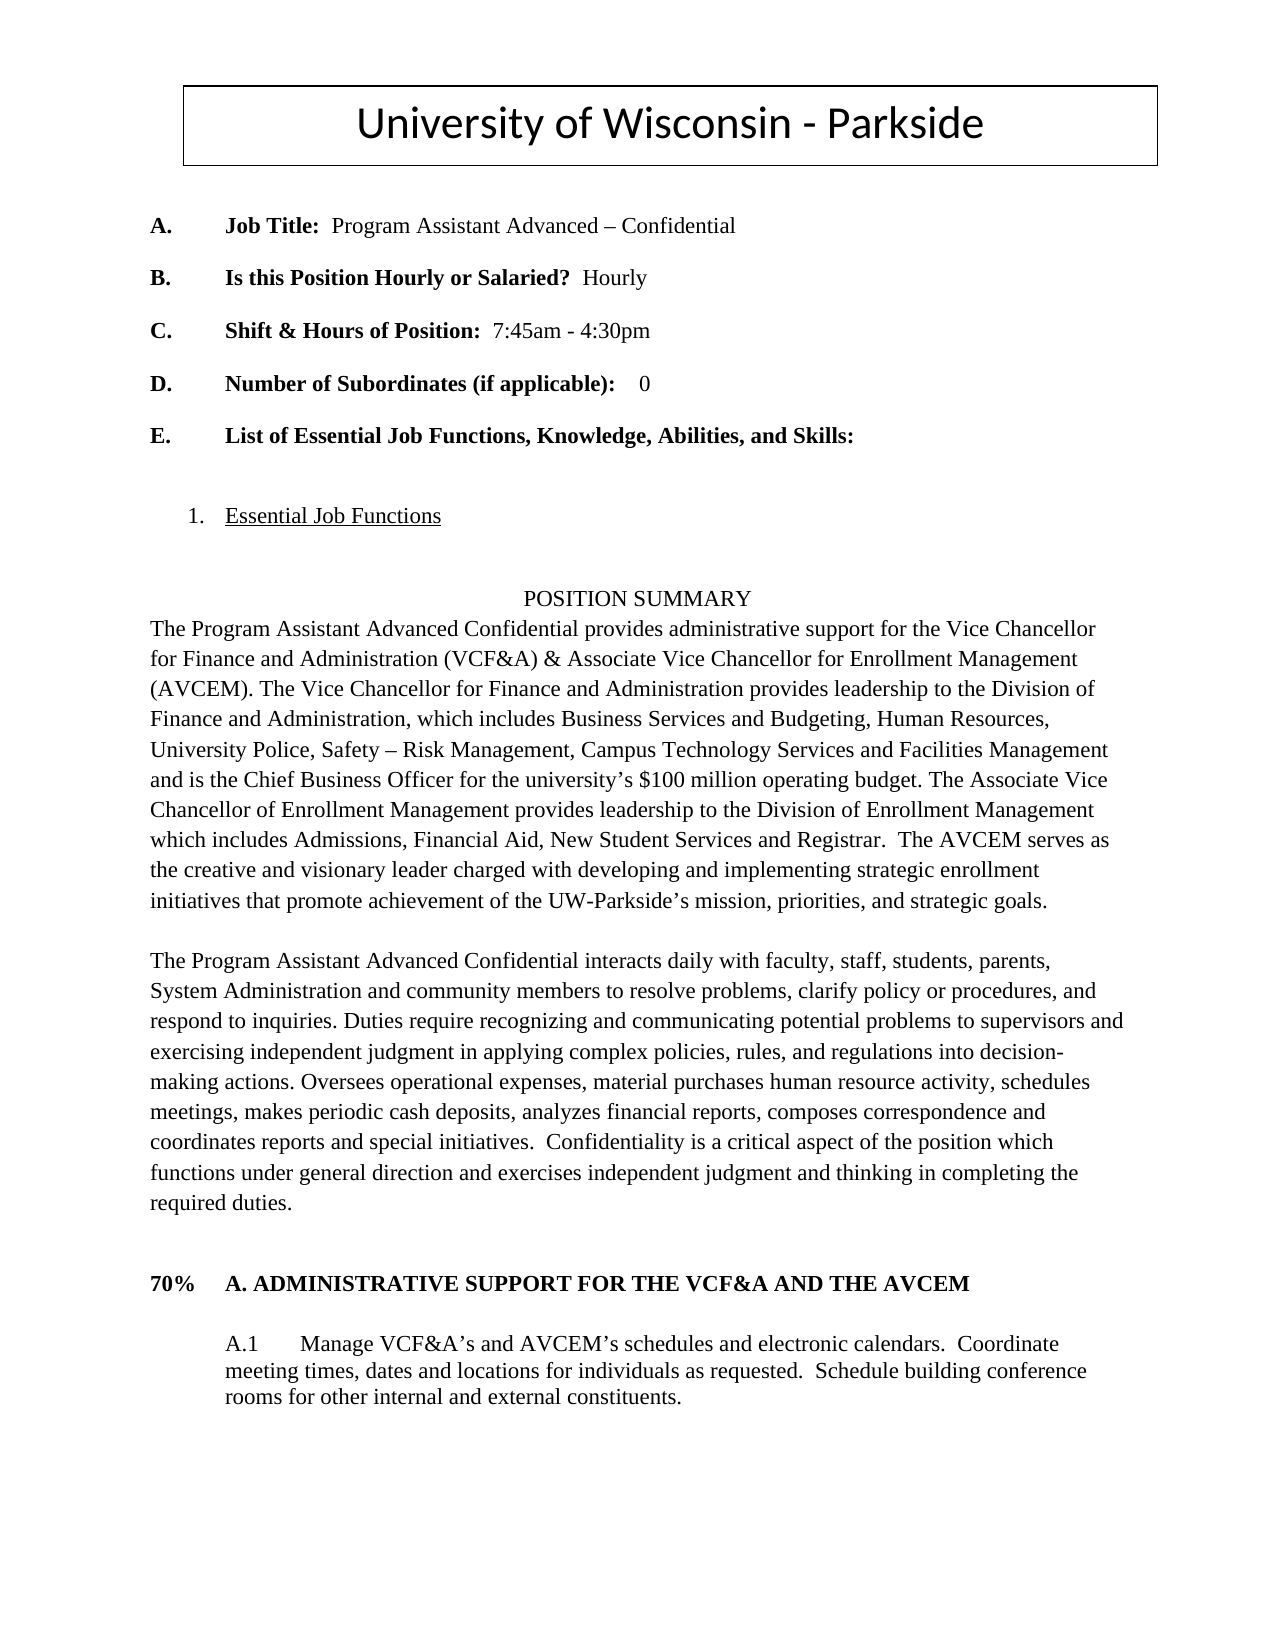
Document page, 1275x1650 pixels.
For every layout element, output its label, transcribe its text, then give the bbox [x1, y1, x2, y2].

text B. Is this Position Hourly or Salaried? Hourly [150, 264, 1125, 291]
text A. Job Title: Program Assistant Advanced – Confidential [150, 212, 1125, 238]
list Essential Job Functions [187, 502, 1125, 528]
text D. Number of Subordinates (if applicable): 0 [150, 370, 1125, 396]
text E. List of Essential Job Functions, Knowledge, Abilities, and Skills: [150, 423, 1125, 449]
text 70% A. ADMINISTRATIVE SUPPORT FOR THE VCF&A AND THE AVCEM [150, 1270, 1125, 1296]
text A.1 Manage VCF&A’s and AVCEM’s schedules and electronic calendars. Coordinate meeting times, dates and locations for individuals as requested. Schedule building conference rooms for other internal and external constituents. [225, 1330, 1125, 1409]
text The Program Assistant Advanced Confidential provides administrative support for the Vice Chancellor for Finance and Administration (VCF&A) & Associate Vice Chancellor for Enrollment Management (AVCEM). The Vice Chancellor for Finance and Administration provides leadership to the Division of Finance and Administration, which includes Business Services and Budgeting, Human Resources, University Police, Safety – Risk Management, Campus Technology Services and Facilities Management and is the Chief Business Officer for the university’s $100 million operating budget. The Associate Vice Chancellor of Enrollment Management provides leadership to the Division of Enrollment Management which includes Admissions, Financial Aid, New Student Services and Registrar. The AVCEM serves as the creative and visionary leader charged with developing and implementing strategic enrollment initiatives that promote achievement of the UW-Parkside’s mission, priorities, and strategic goals. [150, 615, 1125, 913]
text POSITION SUMMARY [150, 584, 1125, 611]
text The Program Assistant Advanced Confidential interacts daily with faculty, staff, students, parents, System Administration and community members to resolve problems, clarify policy or procedures, and respond to inquiries. Duties require recognizing and communicating potential problems to supervisors and exercising independent judgment in applying complex policies, rules, and regulations into decision-making actions. Oversees operational expenses, material purchases human resource activity, schedules meetings, makes periodic cash deposits, analyzes financial reports, composes correspondence and coordinates reports and special initiatives. Confidentiality is a critical aspect of the position which functions under general direction and exercises independent judgment and thinking in completing the required duties. [150, 947, 1125, 1215]
text C. Shift & Hours of Position: 7:45am - 4:30pm [150, 317, 1125, 343]
